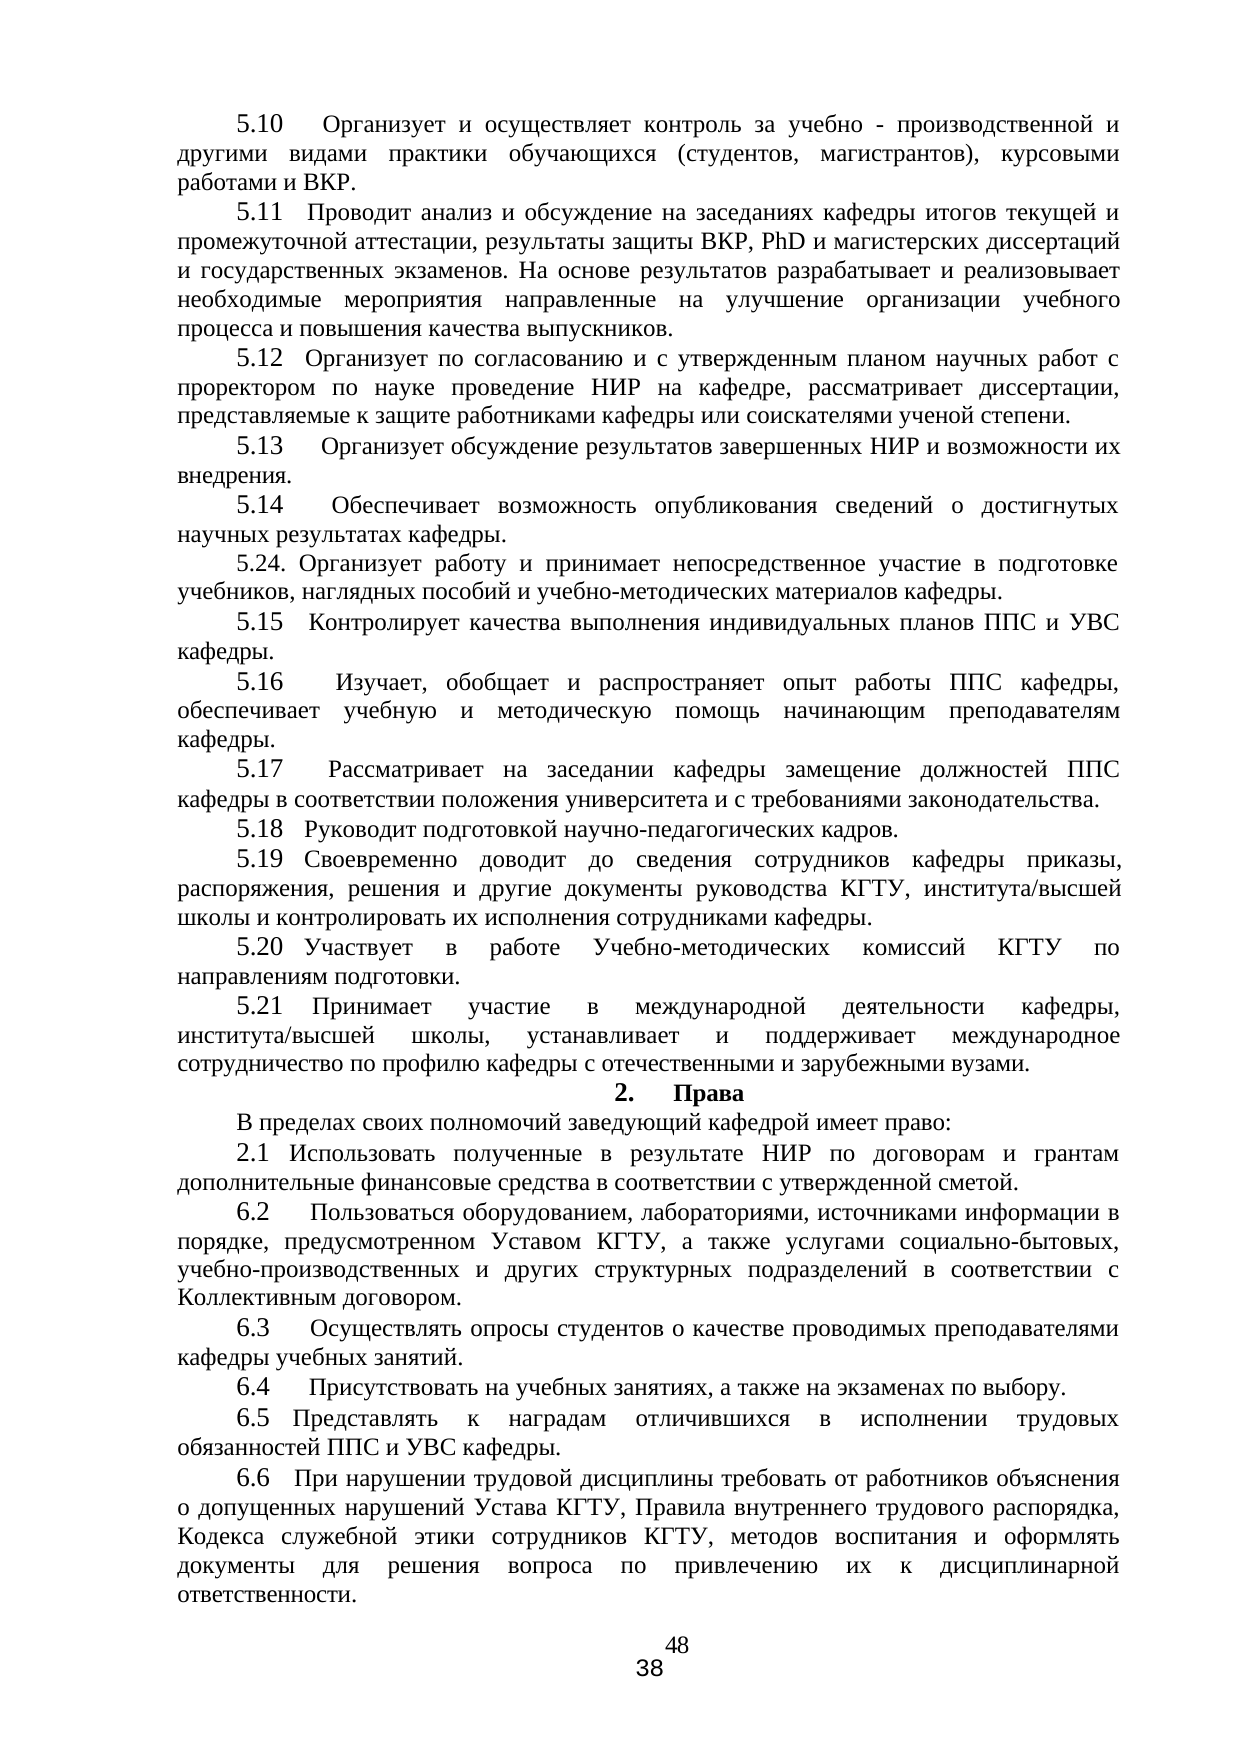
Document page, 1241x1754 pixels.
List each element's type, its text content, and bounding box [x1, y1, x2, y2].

list Изучает, обобщает и распространяет опыт работы ППС кафедры, обеспечивает учебную и методическую помощь начинающим преподавателям кафедры. [177, 666, 1120, 753]
list Руководит подготовкой научно-педагогических кадров. [236, 812, 1165, 843]
list Организует и осуществляет контроль за учебно - производственной и другими видами практики обучающихся (студентов, магистрантов), курсовыми работами и ВКР. [177, 108, 1121, 195]
list Проводит анализ и обсуждение на заседаниях кафедры итогов текущей и промежуточной аттестации, результаты защиты ВКР, PhD и магистерских диссертаций и государственных экзаменов. На основе результатов разрабатывает и реализовывает необходимые мероприятия направленные на улучшение организации учебного процесса и повышения качества выпускников. [177, 195, 1121, 341]
list Обеспечивает возможность опубликования сведений о достигнутых научных результатах кафедры. [177, 489, 1119, 548]
list Организует обсуждение результатов завершенных НИР и возможности их внедрения. [177, 430, 1121, 489]
list Организует по согласованию и с утвержденным планом научных работ с проректором по науке проведение НИР на кафедре, рассматривает диссертации, представляемые к защите работниками кафедры или соискателями ученой степени. [177, 342, 1120, 429]
list Своевременно доводит до сведения сотрудников кафедры приказы, распоряжения, решения и другие документы руководства КГТУ, института/высшей школы и контролировать их исполнения сотрудниками кафедры. [177, 843, 1123, 930]
list Осуществлять опросы студентов о качестве проводимых преподавателями кафедры учебных занятий. [177, 1312, 1120, 1371]
list Пользоваться оборудованием, лабораториями, источниками информации в порядке, предусмотренном Уставом КГТУ, а также услугами социально-бытовых, учебно-производственных и других структурных подразделений в соответствии с Коллективным договором. [177, 1196, 1120, 1311]
list Рассматривает на заседании кафедры замещение должностей ППС кафедры в соответствии положения университета и с требованиями законодательства. [177, 753, 1121, 812]
list Участвует в работе Учебно-методических комиссий КГТУ по направлениям подготовки. [177, 931, 1120, 989]
text В пределах своих полномочий заведующий кафедрой имеет право: [236, 1108, 1165, 1136]
text 5.24. Организует работу и принимает непосредственное участие в подготовке учебников, наглядных пособий и учебно-методических материалов кафедры. [177, 549, 1119, 605]
subtitle Права [614, 1077, 1165, 1108]
list Использовать полученные в результате НИР по договорам и грантам дополнительные финансовые средства в соответствии с утвержденной сметой. [177, 1137, 1120, 1195]
list При нарушении трудовой дисциплины требовать от работников объяснения о допущенных нарушений Устава КГТУ, Правила внутреннего трудового распорядка, Кодекса служебной этики сотрудников КГТУ, методов воспитания и оформлять документы для решения вопроса по привлечению их к дисциплинарной ответственности. [177, 1461, 1120, 1607]
list Присутствовать на учебных занятиях, а также на экзаменах по выбору. [236, 1371, 1165, 1402]
list Представлять к наградам отличившихся в исполнении трудовых обязанностей ППС и УВС кафедры. [177, 1402, 1119, 1461]
list Контролирует качества выполнения индивидуальных планов ППС и УВС кафедры. [177, 606, 1120, 665]
list Принимает участие в международной деятельности кафедры, института/высшей школы, устанавливает и поддерживает международное сотрудничество по профилю кафедры с отечественными и зарубежными вузами. [177, 990, 1121, 1077]
